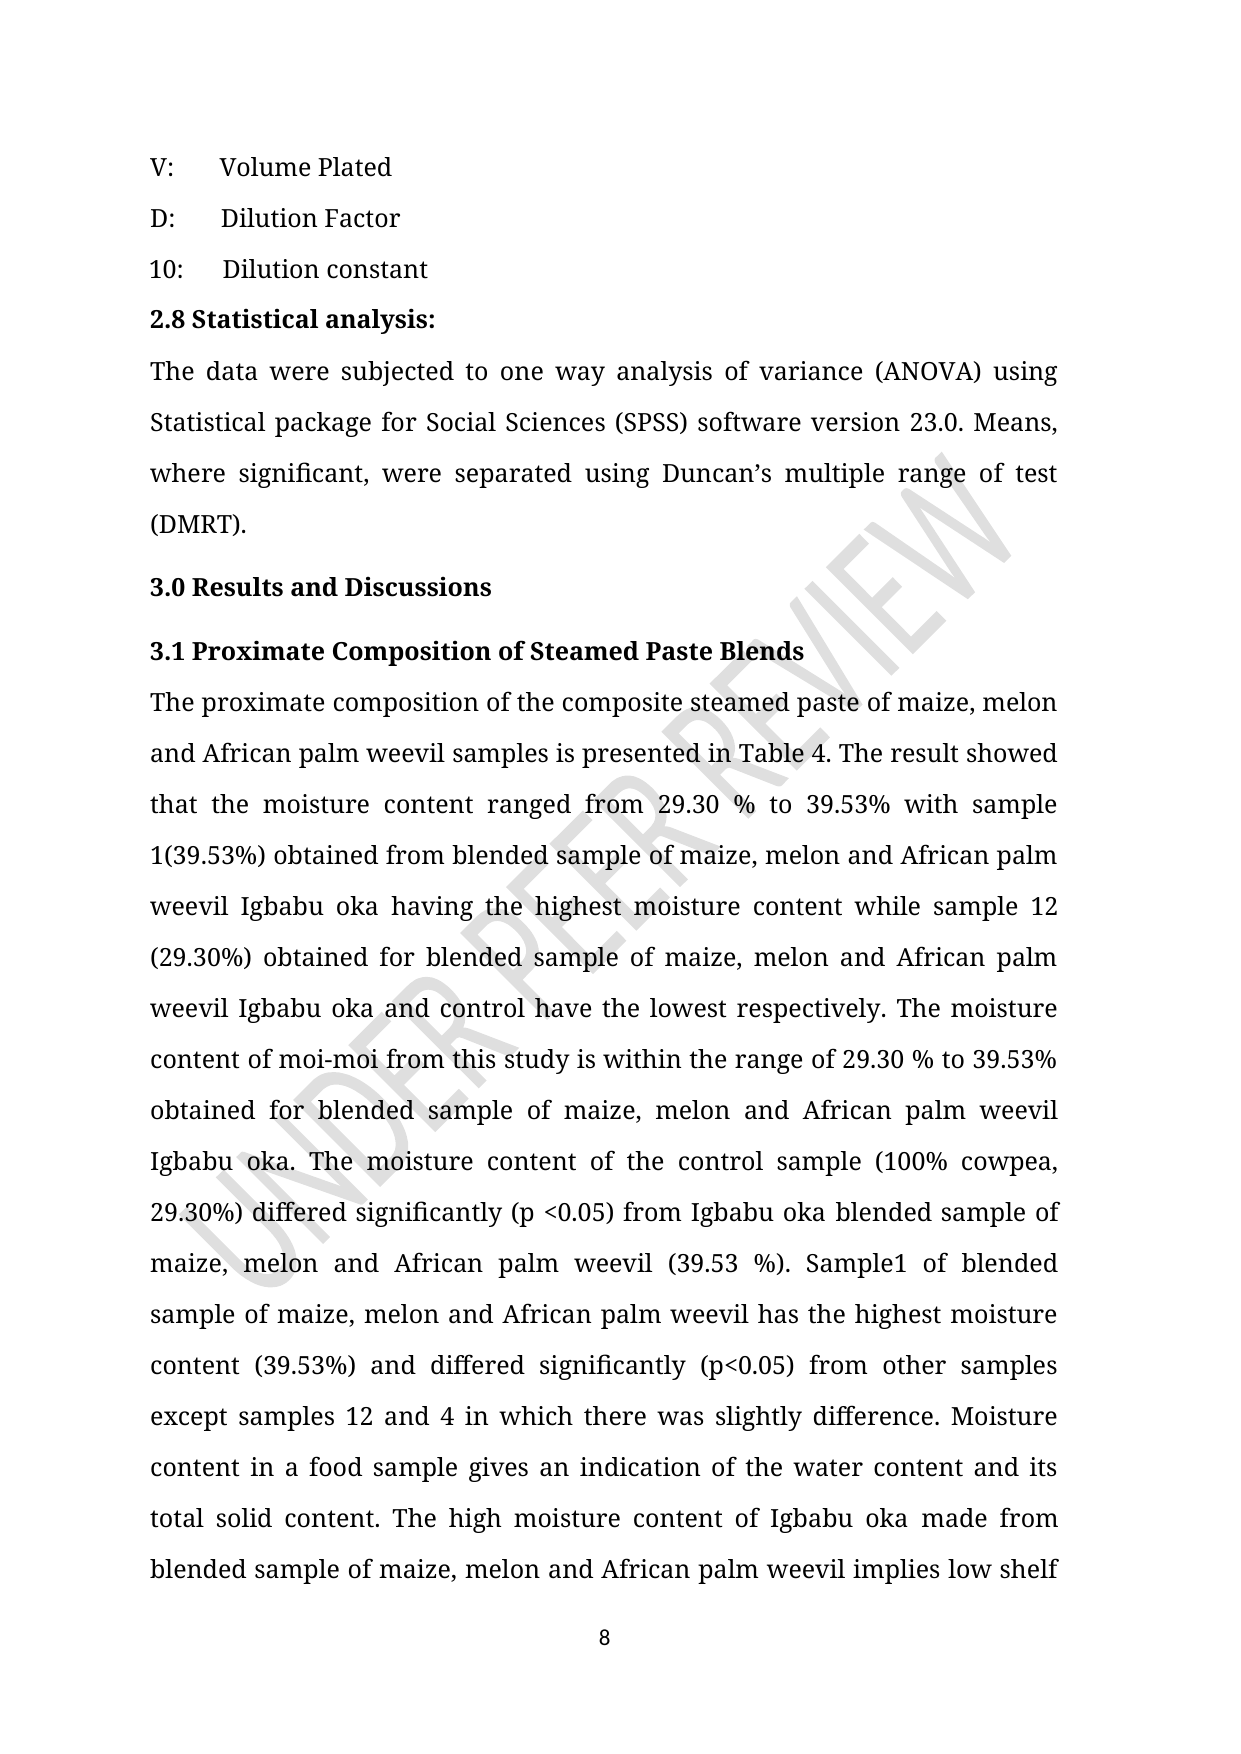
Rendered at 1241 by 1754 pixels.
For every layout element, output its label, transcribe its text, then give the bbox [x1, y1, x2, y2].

text 10: Dilution constant [148, 251, 1059, 286]
text 2.8 Statistical analysis: [150, 302, 1060, 336]
text D: Dilution Factor [150, 201, 1059, 235]
text 3.1 Proximate Composition of Steamed Paste Blends [150, 633, 1059, 667]
text 3.0 Results and Discussions [150, 570, 1059, 604]
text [150, 684, 1059, 1586]
text V: Volume Plated [150, 150, 1059, 184]
text The data were subjected to one way analysis of variance (ANOVA) using Statistical package for Social Sciences (SPSS) software version 23.0. Means, where significant, were separated using Duncan’s multiple range of test (DMRT). [150, 353, 1059, 540]
